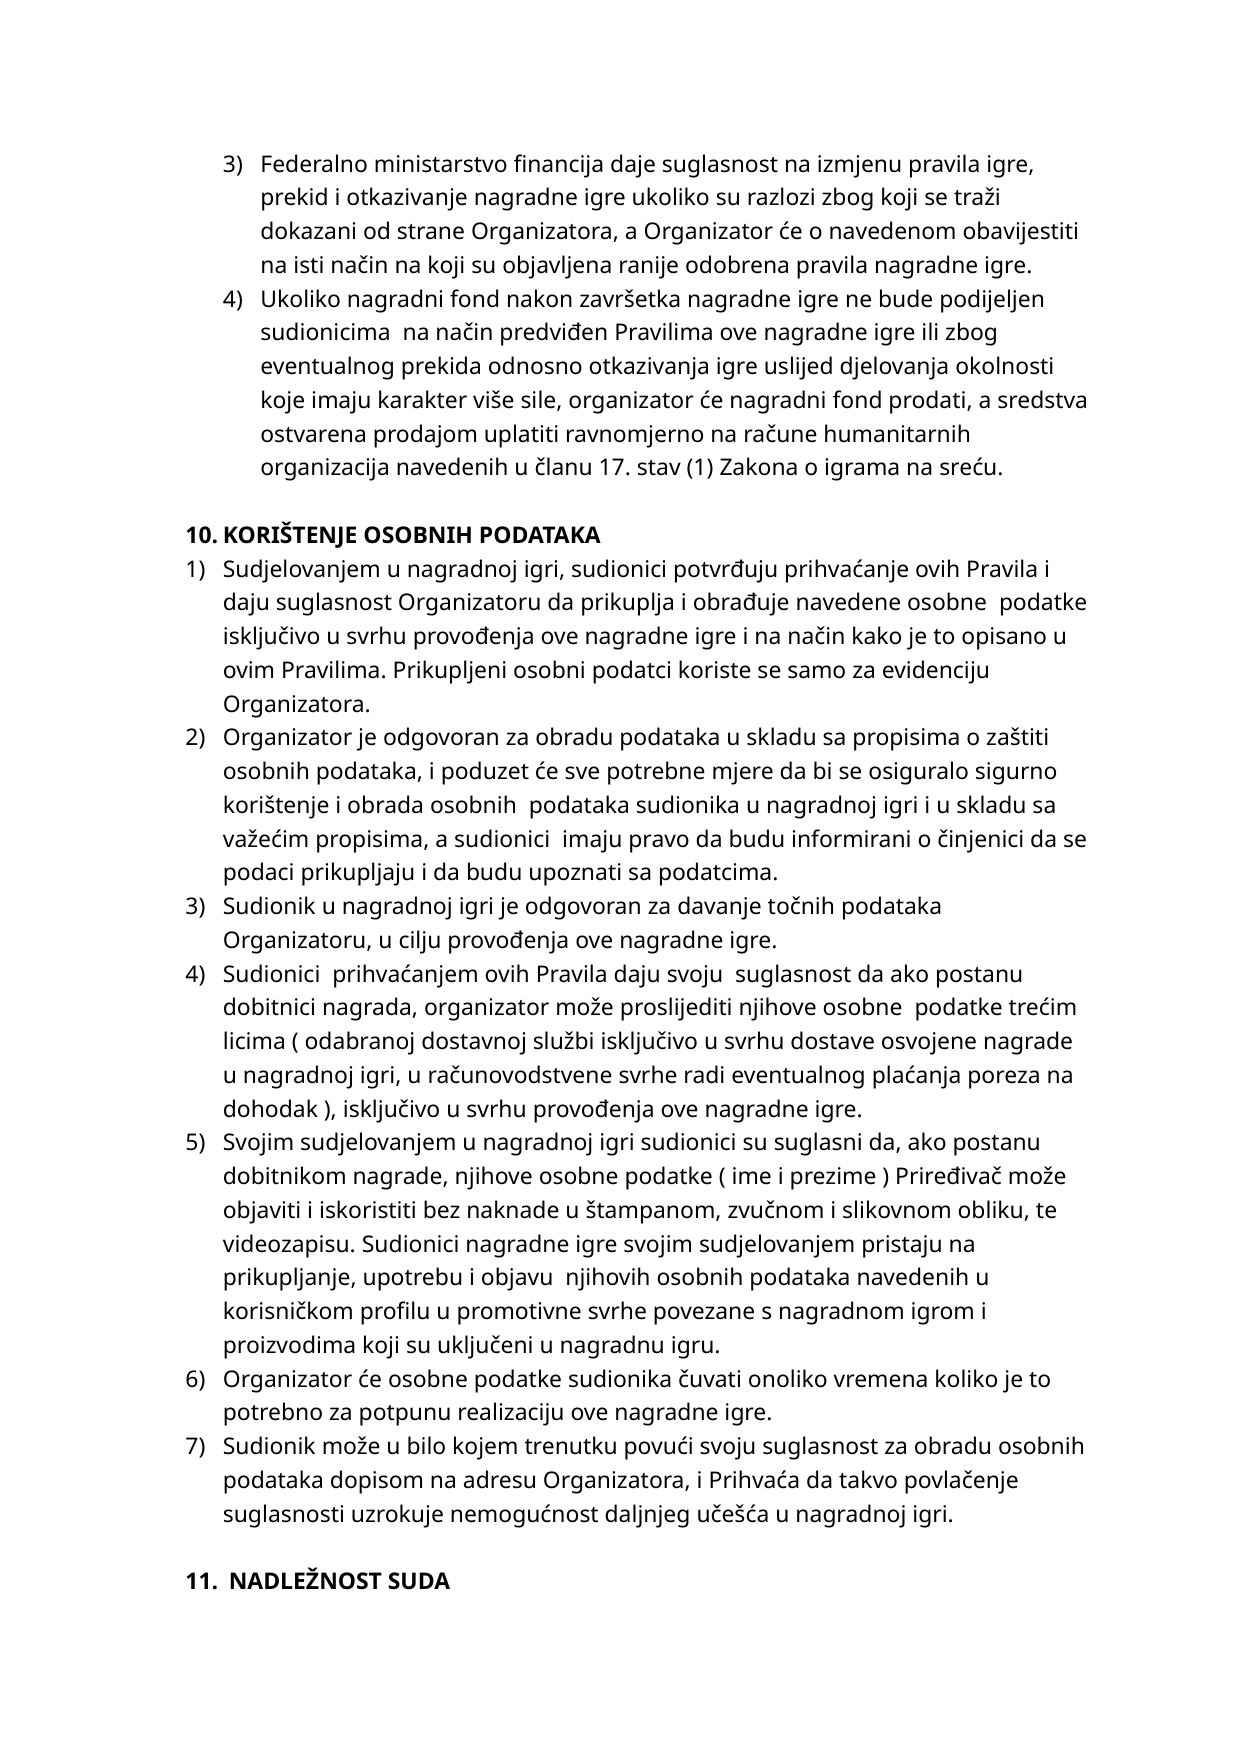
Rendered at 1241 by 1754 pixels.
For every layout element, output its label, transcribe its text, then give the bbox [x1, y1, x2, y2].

list Organizator će osobne podatke sudionika čuvati onoliko vremena koliko je to potrebno za potpunu realizaciju ove nagradne igre. [185, 1363, 1093, 1428]
list Sudionici prihvaćanjem ovih Pravila daju svoju suglasnost da ako postanu dobitnici nagrada, organizator može proslijediti njihove osobne podatke trećim licima ( odabranoj dostavnoj službi isključivo u svrhu dostave osvojene nagrade u nagradnoj igri, u računovodstvene svrhe radi eventualnog plaćanja poreza na dohodak ), isključivo u svrhu provođenja ove nagradne igre. [185, 958, 1093, 1124]
list Sudjelovanjem u nagradnoj igri, sudionici potvrđuju prihvaćanje ovih Pravila i daju suglasnost Organizatoru da prikuplja i obrađuje navedene osobne podatke isključivo u svrhu provođenja ove nagradne igre i na način kako je to opisano u ovim Pravilima. Prikupljeni osobni podatci koriste se samo za evidenciju Organizatora. [185, 553, 1093, 719]
list Sudionik može u bilo kojem trenutku povući svoju suglasnost za obradu osobnih podataka dopisom na adresu Organizatora, i Prihvaća da takvo povlačenje suglasnosti uzrokuje nemogućnost daljnjeg učešća u nagradnoj igri. [185, 1430, 1093, 1529]
list Svojim sudjelovanjem u nagradnoj igri sudionici su suglasni da, ako postanu dobitnikom nagrade, njihove osobne podatke ( ime i prezime ) Priređivač može objaviti i iskoristiti bez naknade u štampanom, zvučnom i slikovnom obliku, te videozapisu. Sudionici nagradne igre svojim sudjelovanjem pristaju na prikupljanje, upotrebu i objavu njihovih osobnih podataka navedenih u korisničkom profilu u promotivne svrhe povezane s nagradnom igrom i proizvodima koji su uključeni u nagradnu igru. [185, 1126, 1093, 1360]
list Sudionik u nagradnoj igri je odgovoran za davanje točnih podataka Organizatoru, u cilju provođenja ove nagradne igre. [185, 890, 1093, 955]
list Ukoliko nagradni fond nakon završetka nagradne igre ne bude podijeljen sudionicima na način predviđen Pravilima ove nagradne igre ili zbog eventualnog prekida odnosno otkazivanja igre uslijed djelovanja okolnosti koje imaju karakter više sile, organizator će nagradni fond prodati, a sredstva ostvarena prodajom uplatiti ravnomjerno na račune humanitarnih organizacija navedenih u članu 17. stav (1) Zakona o igrama na sreću. [223, 283, 1093, 483]
list Organizator je odgovoran za obradu podataka u skladu sa propisima o zaštiti osobnih podataka, i poduzet će sve potrebne mjere da bi se osiguralo sigurno korištenje i obrada osobnih podataka sudionika u nagradnoj igri i u skladu sa važećim propisima, a sudionici imaju pravo da budu informirani o činjenici da se podaci prikupljaju i da budu upoznati sa podatcima. [185, 721, 1093, 888]
list Federalno ministarstvo financija daje suglasnost na izmjenu pravila igre, prekid i otkazivanje nagradne igre ukoliko su razlozi zbog koji se traži dokazani od strane Organizatora, a Organizator će o navedenom obavijestiti na isti način na koji su objavljena ranije odobrena pravila nagradne igre. [223, 148, 1093, 280]
list KORIŠTENJE OSOBNIH PODATAKA [185, 519, 1093, 550]
list NADLEŽNOST SUDA [185, 1565, 1093, 1596]
